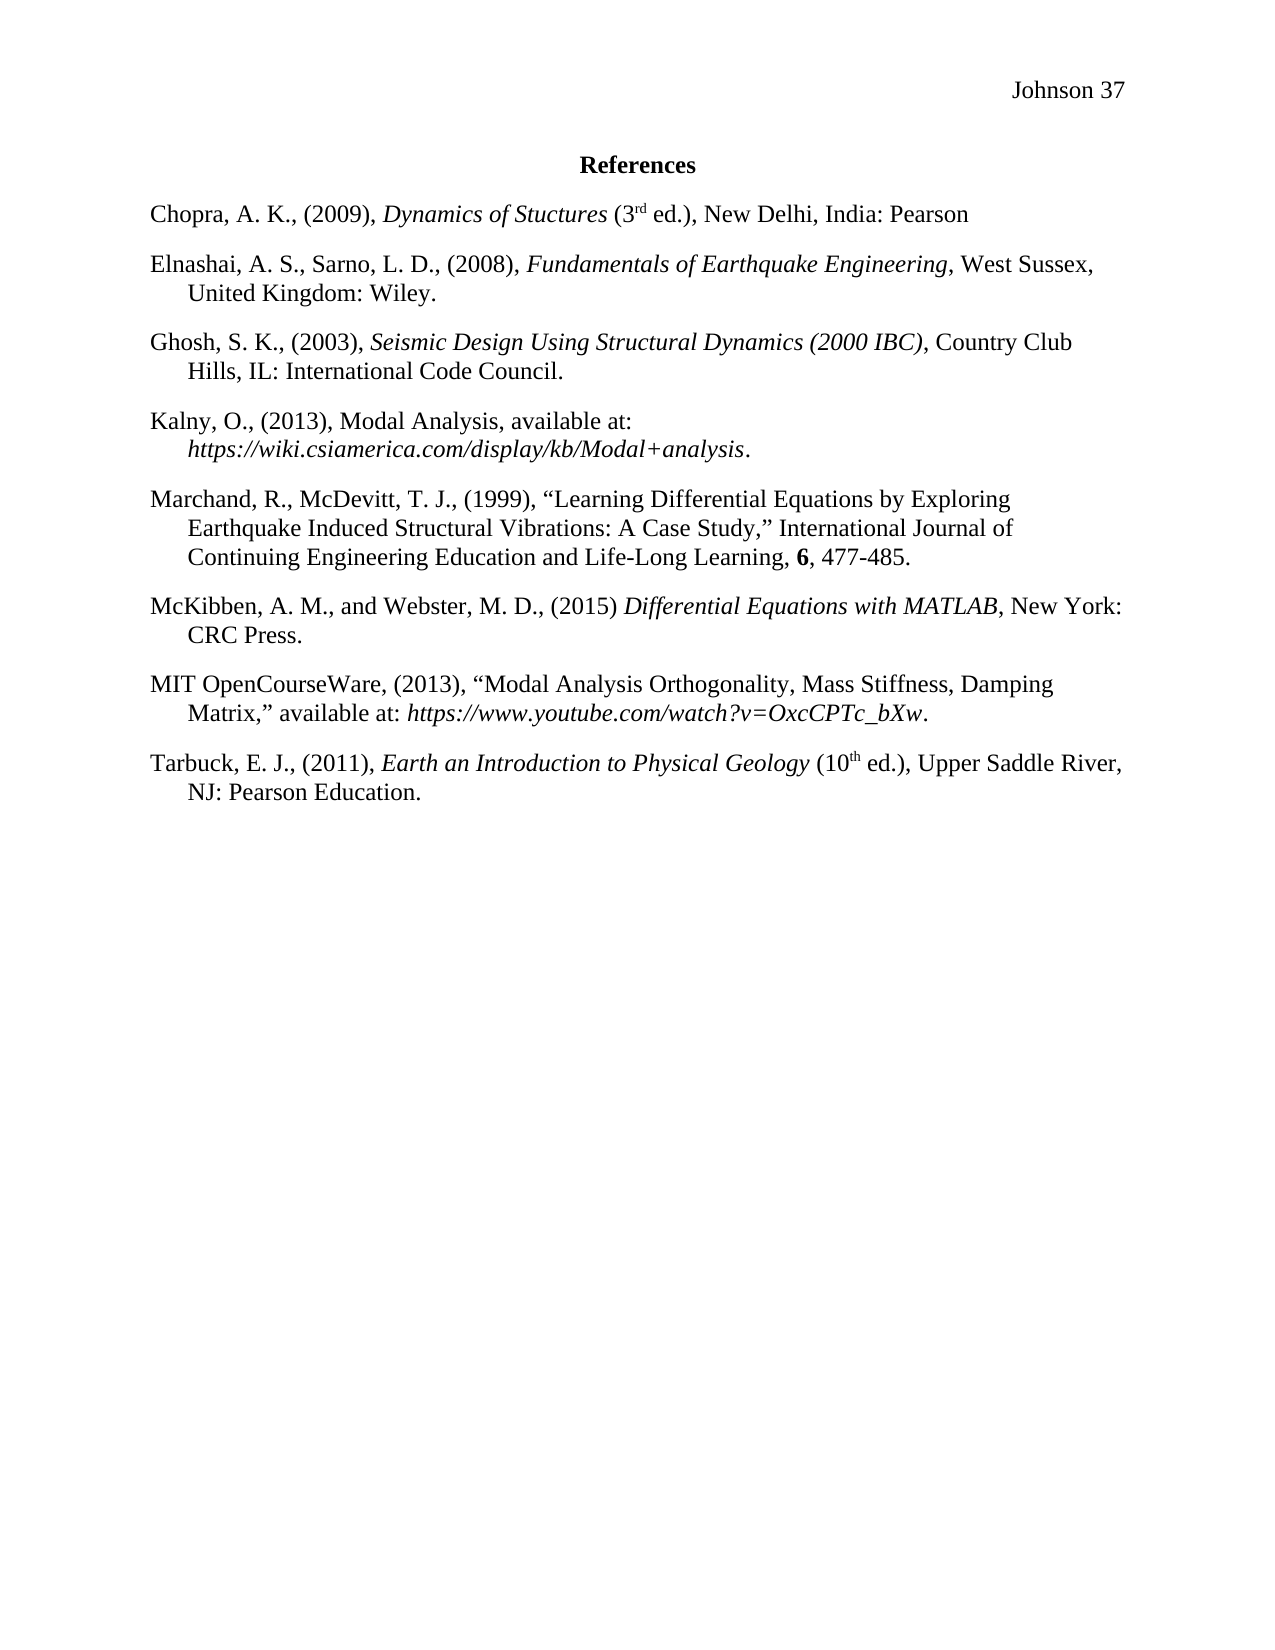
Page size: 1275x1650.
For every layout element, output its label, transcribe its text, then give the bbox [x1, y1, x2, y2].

text MIT OpenCourseWare, (2013), “Modal Analysis Orthogonality, Mass Stiffness, Damping Matrix,” available at: https://www.youtube.com/watch?v=OxcCPTc_bXw. [150, 669, 1125, 727]
text Tarbuck, E. J., (2011), Earth an Introduction to Physical Geology (10th ed.), Upper Saddle River, NJ: Pearson Education. [150, 748, 1125, 805]
text Ghosh, S. K., (2003), Seismic Design Using Structural Dynamics (2000 IBC), Country Club Hills, IL: International Code Council. [150, 327, 1125, 385]
text Chopra, A. K., (2009), Dynamics of Stuctures (3rd ed.), New Delhi, India: Pearson [150, 199, 1125, 228]
text McKibben, A. M., and Webster, M. D., (2015) Differential Equations with MATLAB, New York: CRC Press. [150, 591, 1125, 649]
text Marchand, R., McDevitt, T. J., (1999), “Learning Differential Equations by Exploring Earthquake Induced Structural Vibrations: A Case Study,” International Journal of Continuing Engineering Education and Life-Long Learning, 6, 477-485. [150, 484, 1125, 570]
text References [150, 150, 1125, 179]
text Kalny, O., (2013), Modal Analysis, available at: https://wiki.csiamerica.com/display/kb/Modal+analysis. [150, 406, 1125, 463]
text Elnashai, A. S., Sarno, L. D., (2008), Fundamentals of Earthquake Engineering, West Sussex, United Kingdom: Wiley. [150, 249, 1125, 307]
